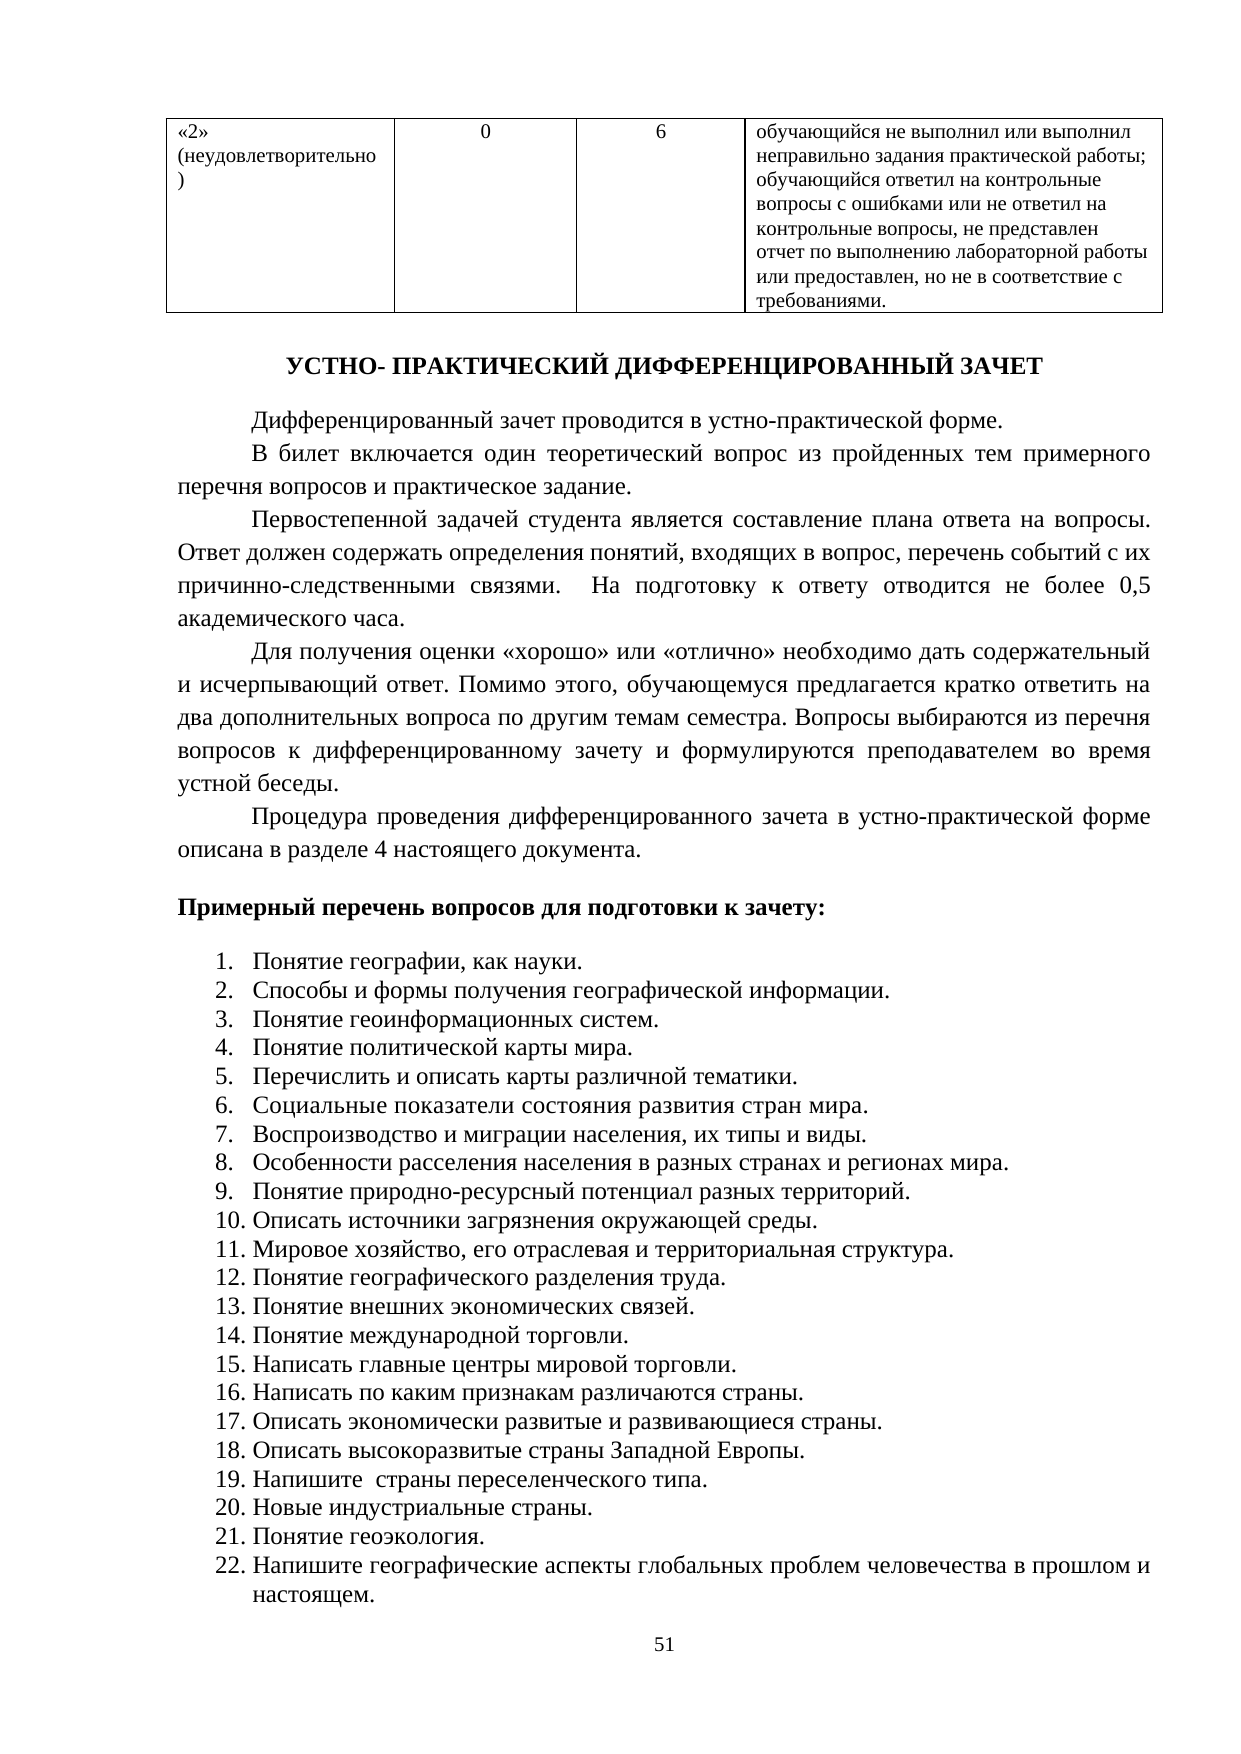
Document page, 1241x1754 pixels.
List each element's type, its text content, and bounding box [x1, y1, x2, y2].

list Напишите страны переселенческого типа. [215, 1464, 1152, 1492]
list Понятие географии, как науки. [215, 946, 1152, 975]
text Первостепенной задачей студента является составление плана ответа на вопросы. Ответ должен содержать определения понятий, входящих в вопрос, перечень событий с их причинно-следственными связями. На подготовку к ответу отводится не более 0,5 академического часа. [177, 504, 1152, 632]
table_cell 0 [395, 119, 576, 312]
list Понятие природно-ресурсный потенциал разных территорий. [215, 1176, 1152, 1205]
list Понятие геоинформационных систем. [215, 1004, 1152, 1032]
list Понятие внешних экономических связей. [215, 1291, 1152, 1320]
table_cell 6 [577, 119, 744, 312]
list Перечислить и описать карты различной тематики. [215, 1061, 1152, 1090]
text Дифференцированный зачет проводится в устно-практической форме. [177, 405, 1152, 434]
table_cell «2» (неудовлетворительно) [167, 119, 394, 312]
list Воспроизводство и миграции населения, их типы и виды. [215, 1119, 1152, 1147]
list Понятие геоэкология. [215, 1521, 1152, 1550]
text Процедура проведения дифференцированного зачета в устно-практической форме описана в разделе 4 настоящего документа. [177, 801, 1152, 863]
list Описать экономически развитые и развивающиеся страны. [215, 1406, 1152, 1435]
text В билет включается один теоретический вопрос из пройденных тем примерного перечня вопросов и практическое задание. [177, 438, 1152, 500]
table_cell обучающийся не выполнил или выполнил неправильно задания практической работы; обучающийся ответил на контрольные вопросы с ошибками или не ответил на контрольные вопросы, не представлен отчет по выполнению лабораторной работы или предоставлен, но не в соответствие с требованиями. [746, 119, 1162, 312]
list Новые индустриальные страны. [215, 1492, 1152, 1521]
list Написать главные центры мировой торговли. [215, 1349, 1152, 1377]
list Описать источники загрязнения окружающей среды. [215, 1205, 1152, 1234]
list Напишите географические аспекты глобальных проблем человечества в прошлом и настоящем. [215, 1550, 1152, 1607]
text УСТНО- ПРАКТИЧЕСКИЙ ДИФФЕРЕНЦИРОВАННЫЙ ЗАЧЕТ [177, 351, 1152, 380]
list Особенности расселения населения в разных странах и регионах мира. [215, 1147, 1152, 1176]
list Понятие политической карты мира. [215, 1032, 1152, 1061]
text Для получения оценки «хорошо» или «отлично» необходимо дать содержательный и исчерпывающий ответ. Помимо этого, обучающемуся предлагается кратко ответить на два дополнительных вопроса по другим темам семестра. Вопросы выбираются из перечня вопросов к дифференцированному зачету и формулируются преподавателем во время устной беседы. [177, 636, 1152, 797]
list Понятие международной торговли. [215, 1320, 1152, 1349]
list Мировое хозяйство, его отраслевая и территориальная структура. [215, 1234, 1152, 1262]
list Написать по каким признакам различаются страны. [215, 1377, 1152, 1406]
list Описать высокоразвитые страны Западной Европы. [215, 1435, 1152, 1464]
list Способы и формы получения географической информации. [215, 975, 1152, 1004]
list Социальные показатели состояния развития стран мира. [215, 1090, 1152, 1119]
text Примерный перечень вопросов для подготовки к зачету: [177, 892, 1152, 921]
list Понятие географического разделения труда. [215, 1262, 1152, 1291]
